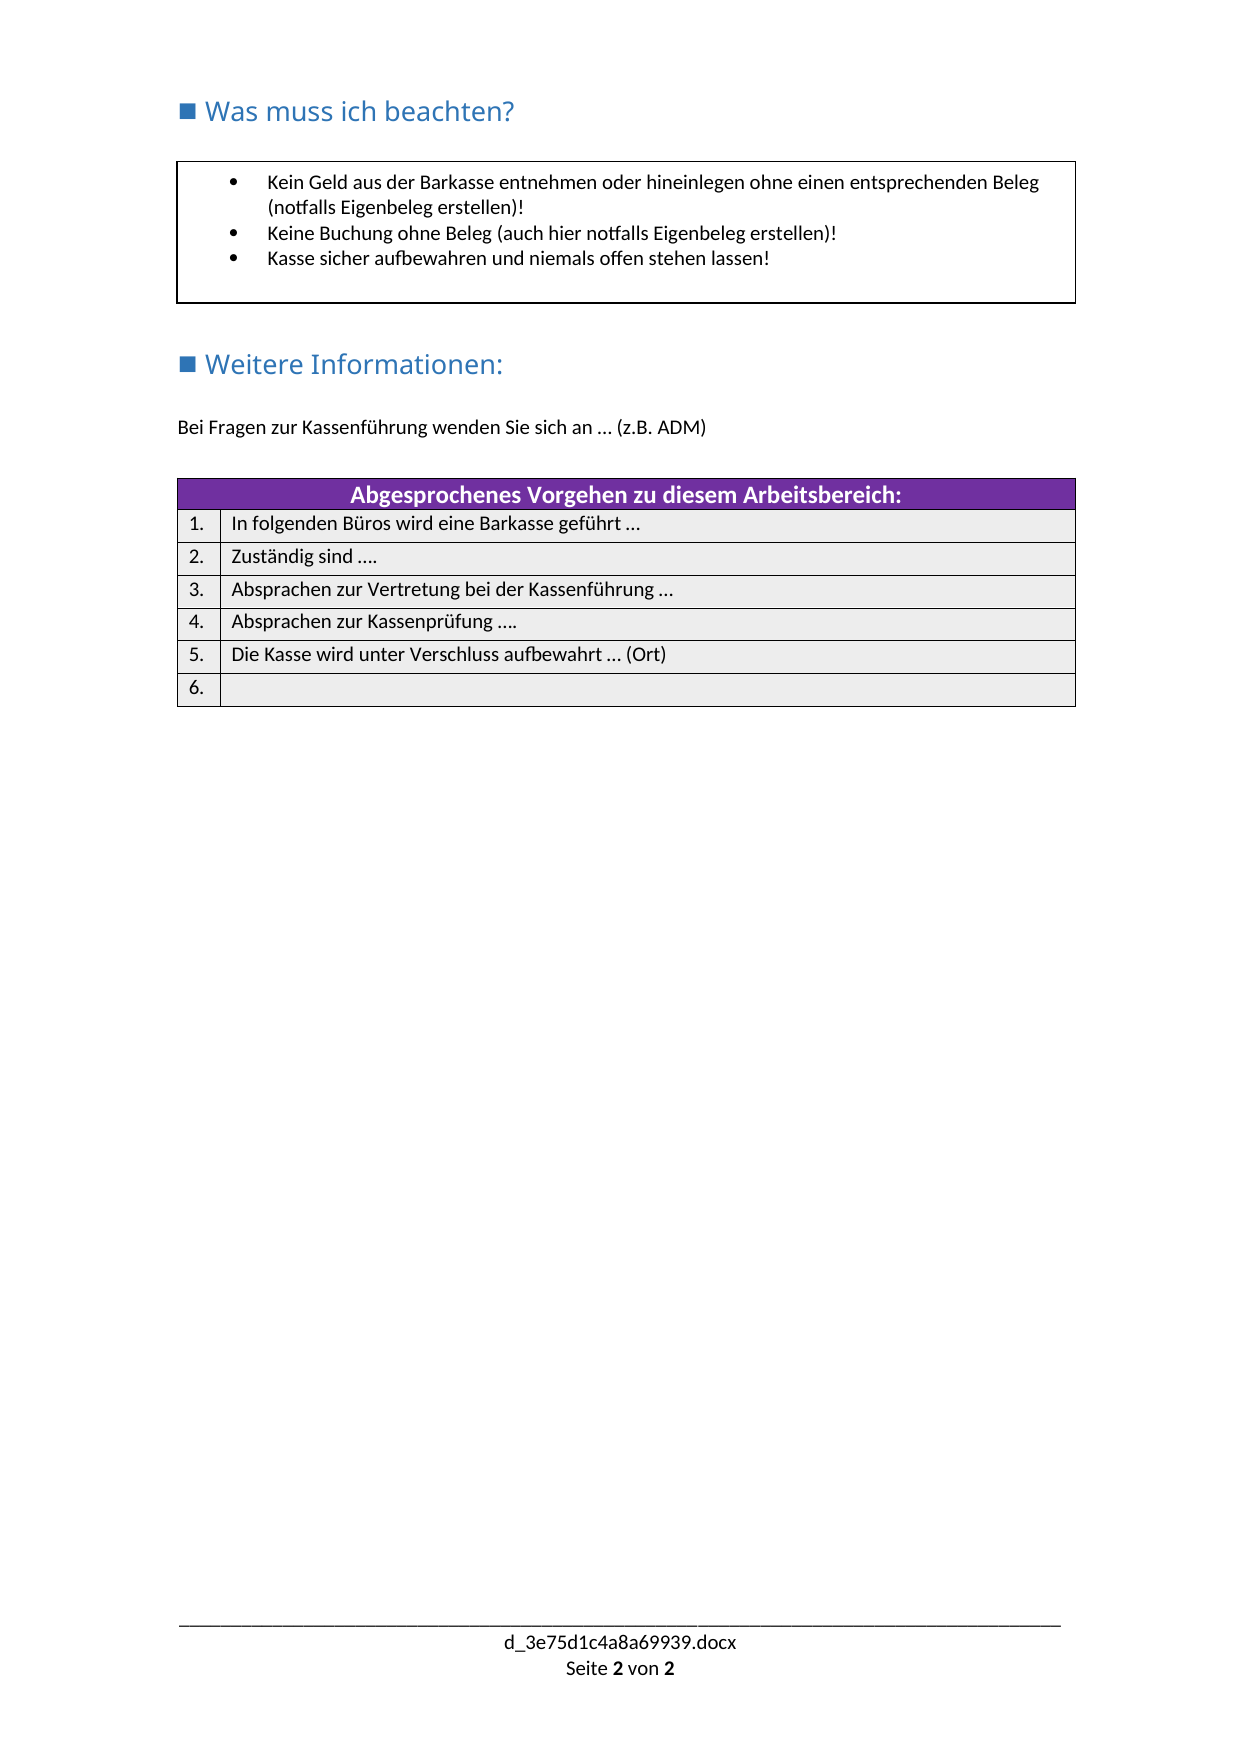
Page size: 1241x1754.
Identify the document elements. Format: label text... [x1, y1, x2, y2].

table_cell 6. [178, 674, 220, 706]
text Bei Fragen zur Kassenführung wenden Sie sich an … (z.B. ADM) [177, 414, 1063, 440]
subtitle Weitere Informationen: [177, 346, 1063, 383]
table_cell Absprachen zur Vertretung bei der Kassenführung … [221, 576, 1075, 607]
table_cell In folgenden Büros wird eine Barkasse geführt … [221, 510, 1075, 542]
table_header Abgesprochenes Vorgehen zu diesem Arbeitsbereich: [178, 479, 1075, 509]
table_cell 4. [178, 609, 220, 640]
table_cell Die Kasse wird unter Verschluss aufbewahrt … (Ort) [221, 641, 1075, 673]
subtitle Was muss ich beachten? [177, 93, 1063, 130]
table_cell Zuständig sind …. [221, 543, 1075, 575]
table_cell 2. [178, 543, 220, 575]
table_cell Absprachen zur Kassenprüfung …. [221, 609, 1075, 640]
table_cell 1. [178, 510, 220, 542]
table_cell 5. [178, 641, 220, 673]
table_cell [221, 674, 1075, 706]
table_cell 3. [178, 576, 220, 607]
